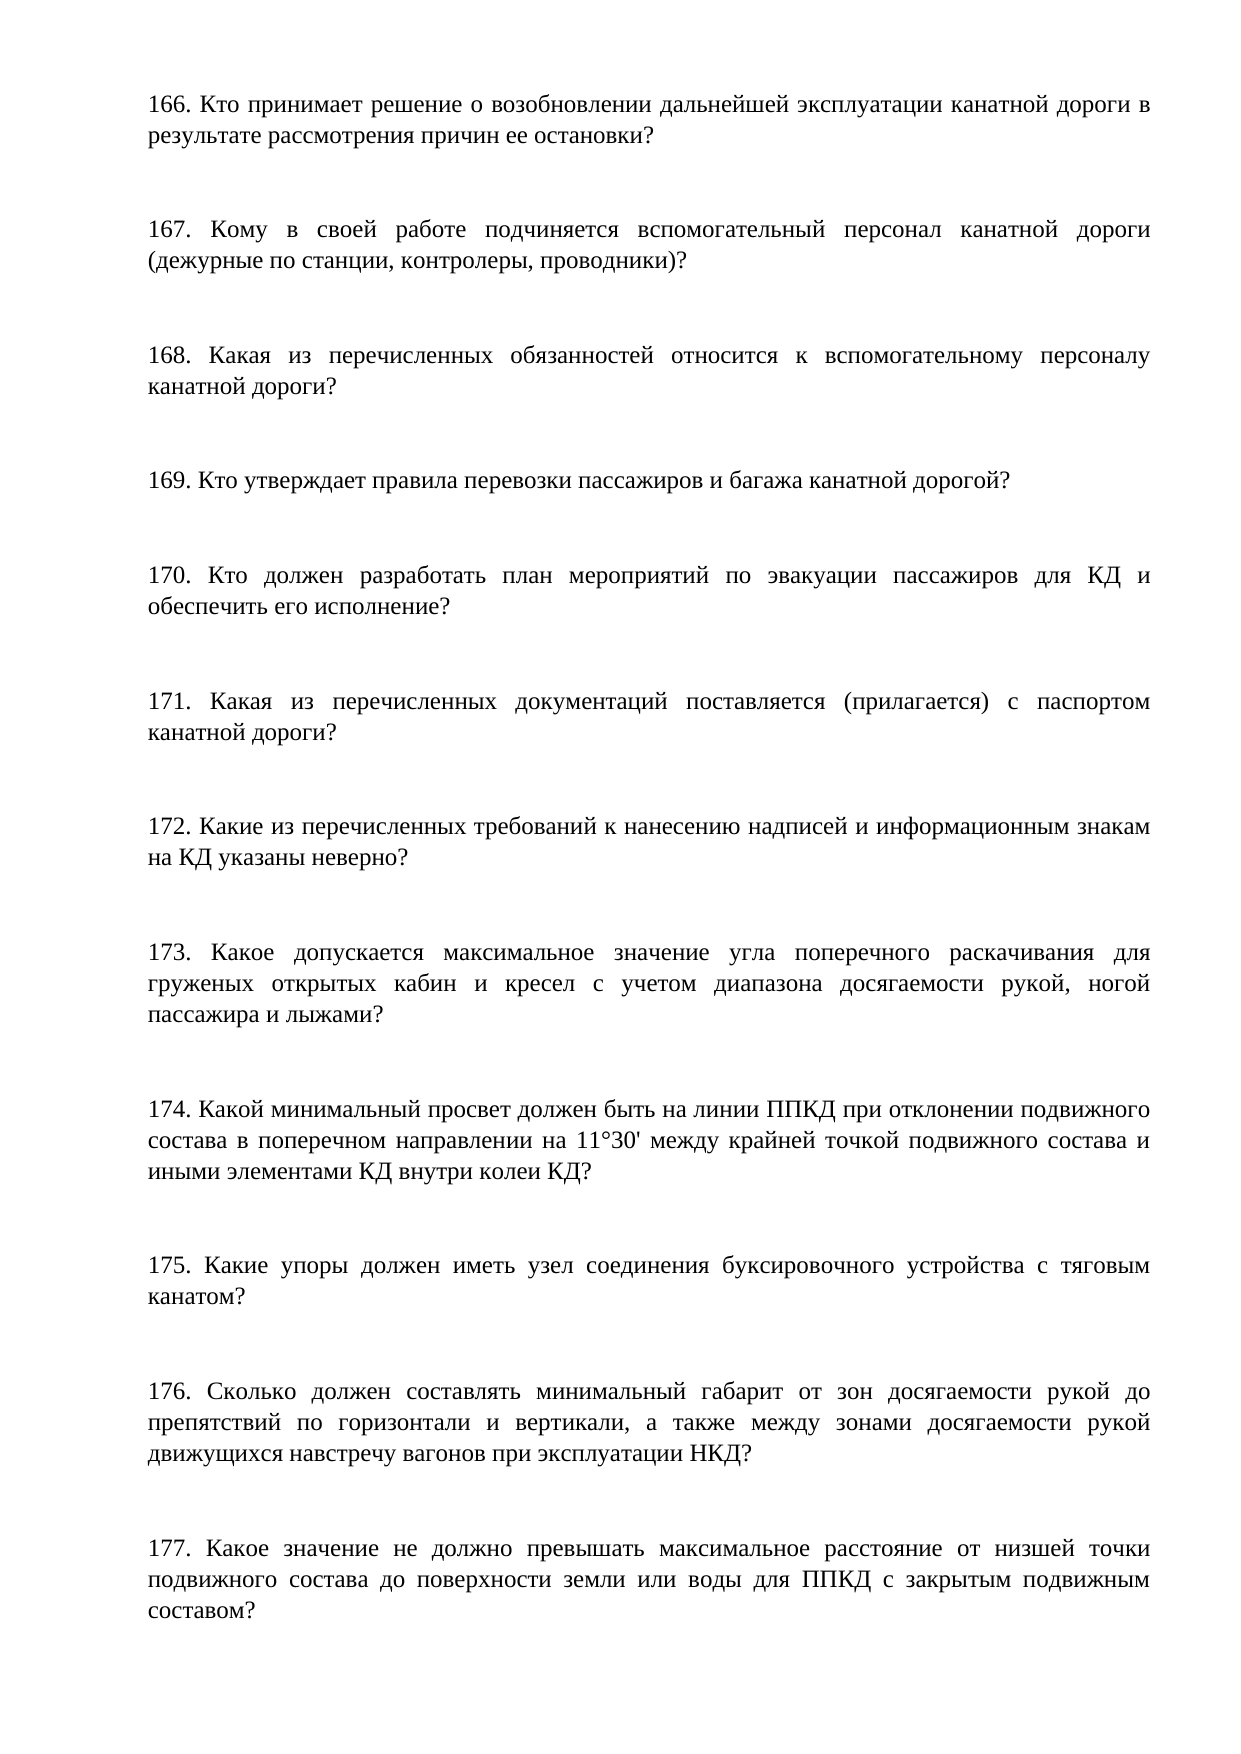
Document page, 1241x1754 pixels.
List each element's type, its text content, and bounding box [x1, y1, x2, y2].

text 174. Какой минимальный просвет должен быть на линии ППКД при отклонении подвижного состава в поперечном направлении на 11°30' между крайней точкой подвижного состава и иными элементами КД внутри колеи КД? [148, 1094, 1152, 1184]
text 170. Кто должен разработать план мероприятий по эвакуации пассажиров для КД и обеспечить его исполнение? [148, 560, 1152, 620]
text 177. Какое значение не должно превышать максимальное расстояние от низшей точки подвижного состава до поверхности земли или воды для ППКД с закрытым подвижным составом? [148, 1533, 1152, 1623]
text 169. Кто утверждает правила перевозки пассажиров и багажа канатной дорогой? [148, 466, 1152, 494]
text 173. Какое допускается максимальное значение угла поперечного раскачивания для груженых открытых кабин и кресел с учетом диапазона досягаемости рукой, ногой пассажира и лыжами? [148, 937, 1152, 1028]
text 172. Какие из перечисленных требований к нанесению надписей и информационным знакам на КД указаны неверно? [148, 811, 1152, 871]
text 171. Какая из перечисленных документаций поставляется (прилагается) с паспортом канатной дороги? [148, 686, 1152, 746]
text 166. Кто принимает решение о возобновлении дальнейшей эксплуатации канатной дороги в результате рассмотрения причин ее остановки? [148, 89, 1152, 148]
text 176. Сколько должен составлять минимальный габарит от зон досягаемости рукой до препятствий по горизонтали и вертикали, а также между зонами досягаемости рукой движущихся навстречу вагонов при эксплуатации НКД? [148, 1376, 1152, 1467]
text 168. Какая из перечисленных обязанностей относится к вспомогательному персоналу канатной дороги? [148, 340, 1152, 400]
text 167. Кому в своей работе подчиняется вспомогательный персонал канатной дороги (дежурные по станции, контролеры, проводники)? [148, 214, 1152, 274]
text 175. Какие упоры должен иметь узел соединения буксировочного устройства с тяговым канатом? [148, 1250, 1152, 1310]
